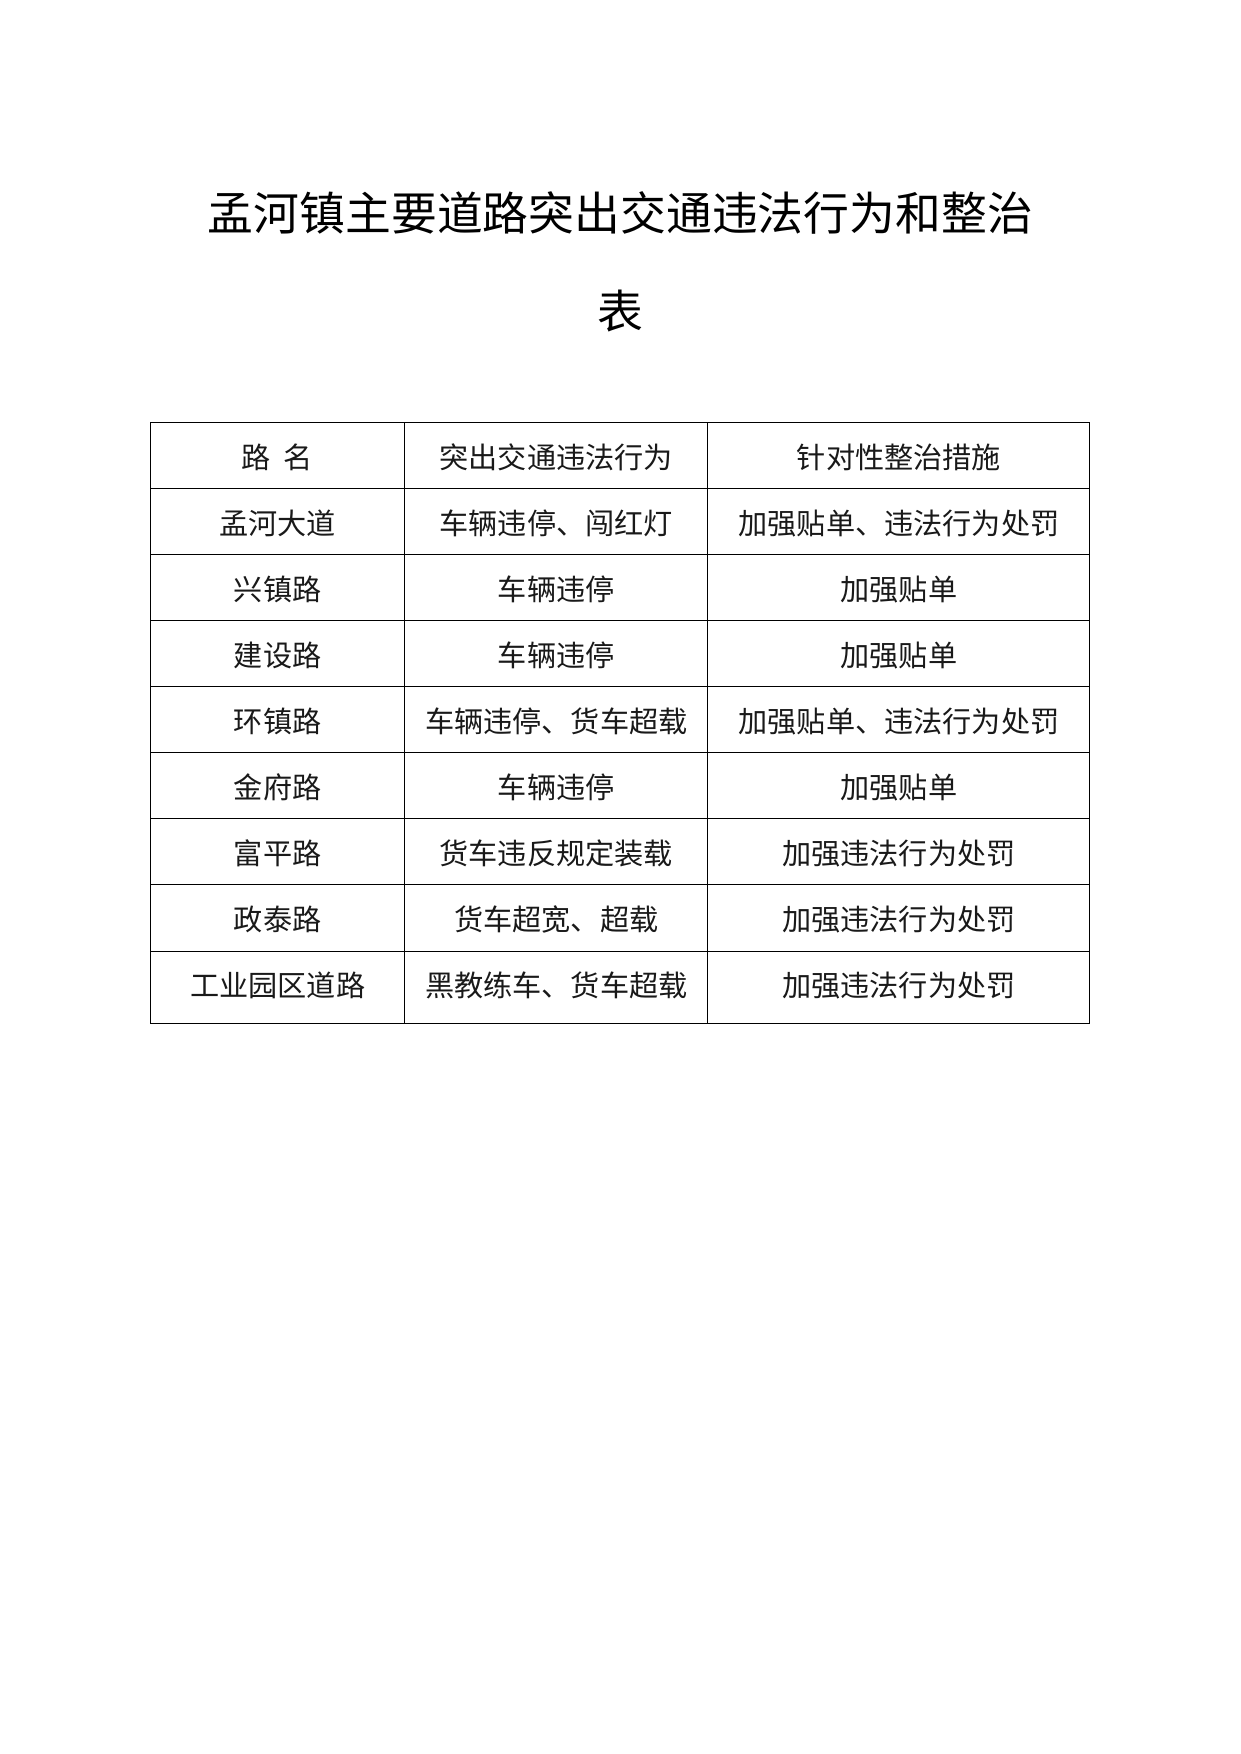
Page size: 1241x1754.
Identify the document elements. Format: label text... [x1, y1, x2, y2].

table_cell 工业园区道路 [151, 952, 404, 1023]
table_cell 加强贴单 [708, 621, 1089, 686]
table_cell 加强贴单 [708, 555, 1089, 620]
table_cell 政泰路 [151, 885, 404, 951]
text 孟河镇主要道路突出交通违法行为和整治表 [187, 162, 1053, 357]
table_cell 车辆违停、闯红灯 [405, 489, 707, 554]
table_cell 车辆违停 [405, 555, 707, 620]
table_cell 加强违法行为处罚 [708, 952, 1089, 1023]
table_header 路 名 [151, 423, 404, 488]
table_cell 金府路 [151, 753, 404, 818]
table_cell 加强违法行为处罚 [708, 819, 1089, 884]
table_cell 兴镇路 [151, 555, 404, 620]
table_header 针对性整治措施 [708, 423, 1089, 488]
table_cell 加强违法行为处罚 [708, 885, 1089, 951]
table_cell 富平路 [151, 819, 404, 884]
table_header 突出交通违法行为 [405, 423, 707, 488]
table_cell 加强贴单 [708, 753, 1089, 818]
table_cell 黑教练车、货车超载 [405, 952, 707, 1023]
table_cell 孟河大道 [151, 489, 404, 554]
table_cell 加强贴单、违法行为处罚 [708, 489, 1089, 554]
table_cell 车辆违停 [405, 621, 707, 686]
table_cell 环镇路 [151, 687, 404, 752]
table_cell 车辆违停 [405, 753, 707, 818]
table_cell 建设路 [151, 621, 404, 686]
table_cell 货车超宽、超载 [405, 885, 707, 951]
table_cell 车辆违停、货车超载 [405, 687, 707, 752]
table_cell 货车违反规定装载 [405, 819, 707, 884]
table_cell 加强贴单、违法行为处罚 [708, 687, 1089, 752]
